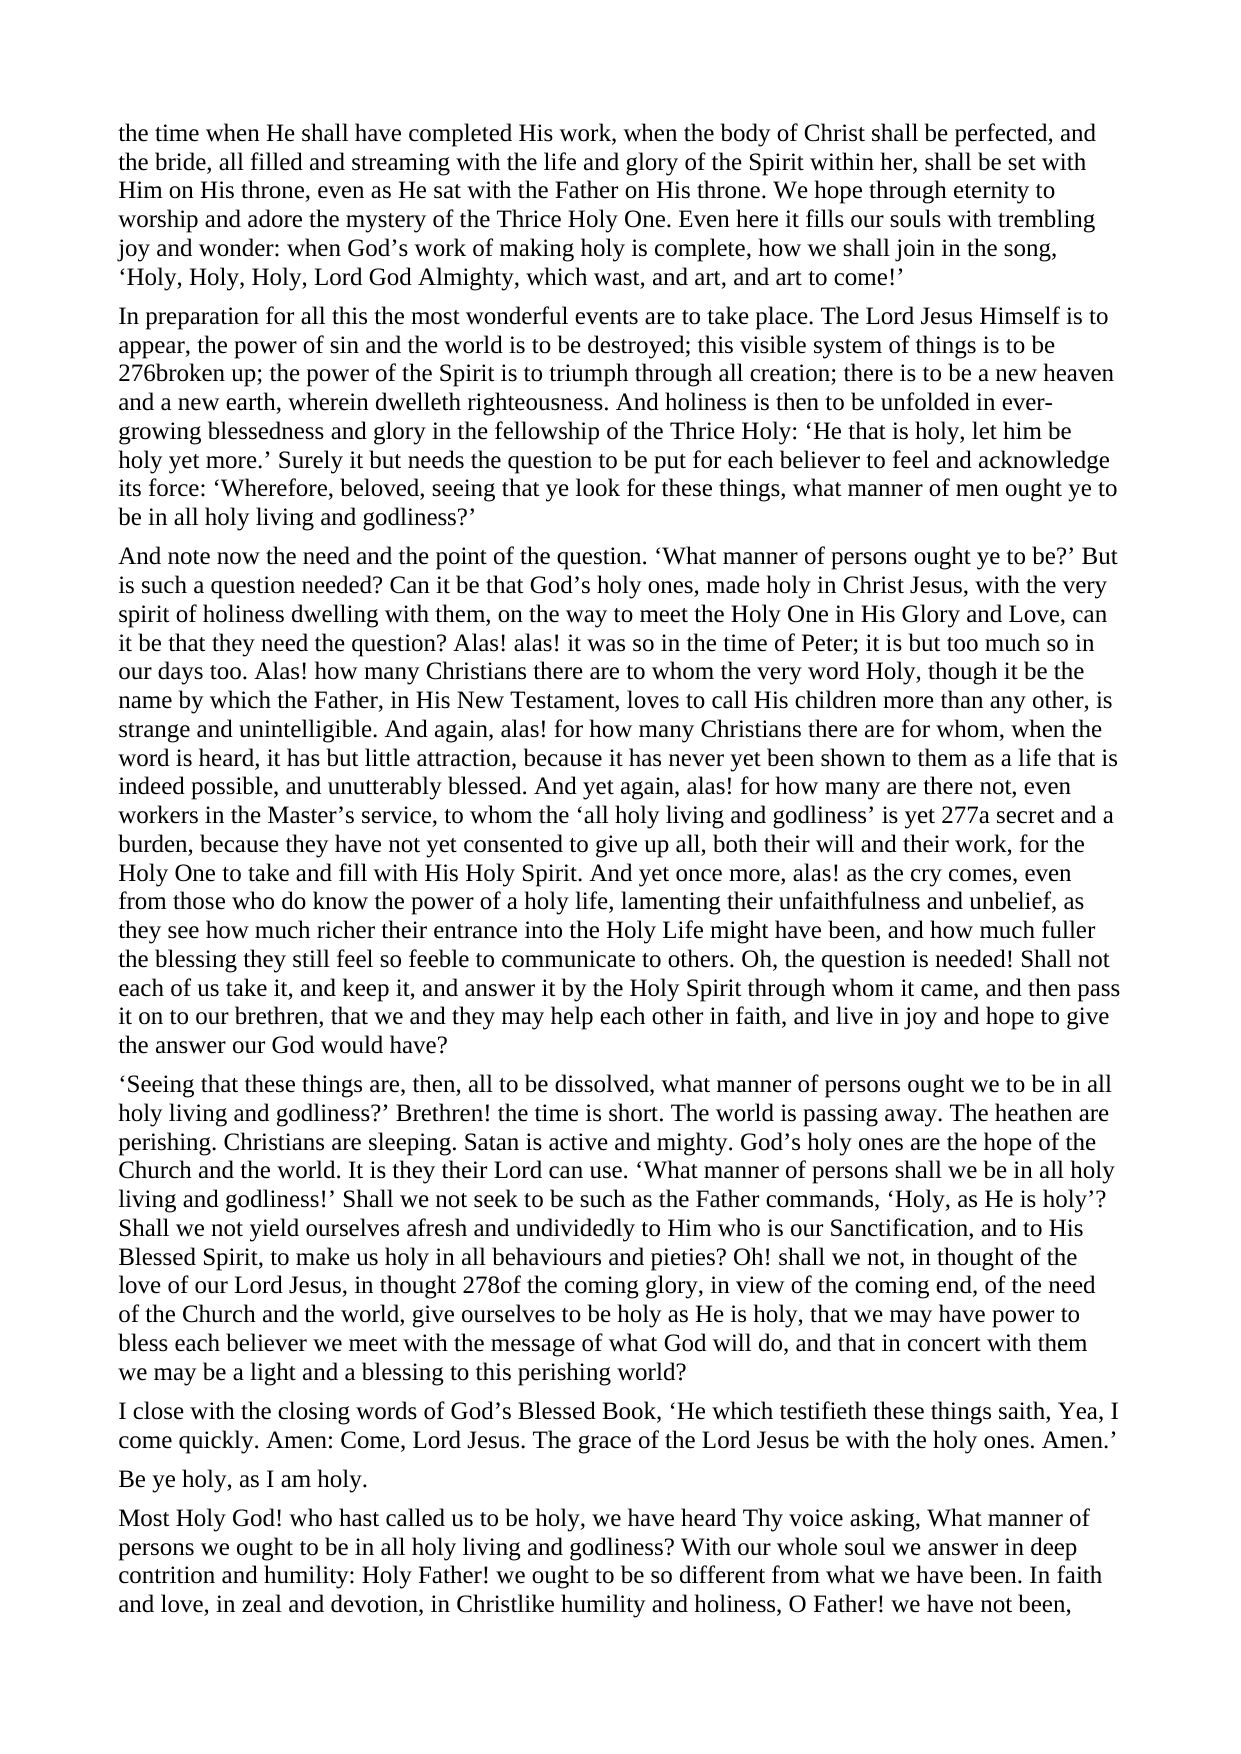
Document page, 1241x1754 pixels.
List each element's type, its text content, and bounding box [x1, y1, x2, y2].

text ‘Seeing that these things are, then, all to be dissolved, what manner of persons ought we to be in all holy living and godliness?’ Brethren! the time is short. The world is passing away. The heathen are perishing. Christians are sleeping. Satan is active and mighty. God’s holy ones are the hope of the Church and the world. It is they their Lord can use. ‘What manner of persons shall we be in all holy living and godliness!’ Shall we not seek to be such as the Father commands, ‘Holy, as He is holy’? Shall we not yield ourselves afresh and undividedly to Him who is our Sanctification, and to His Blessed Spirit, to make us holy in all behaviours and pieties? Oh! shall we not, in thought of the love of our Lord Jesus, in thought 278of the coming glory, in view of the coming end, of the need of the Church and the world, give ourselves to be holy as He is holy, that we may have power to bless each believer we meet with the message of what God will do, and that in concert with them we may be a light and a blessing to this perishing world? [118, 1069, 1122, 1386]
text Be ye holy, as I am holy. [118, 1464, 1122, 1493]
text In preparation for all this the most wonderful events are to take place. The Lord Jesus Himself is to appear, the power of sin and the world is to be destroyed; this visible system of things is to be 276broken up; the power of the Spirit is to triumph through all creation; there is to be a new heaven and a new earth, wherein dwelleth righteousness. And holiness is then to be unfolded in ever-growing blessedness and glory in the fellowship of the Thrice Holy: ‘He that is holy, let him be holy yet more.’ Surely it but needs the question to be put for each believer to feel and acknowledge its force: ‘Wherefore, beloved, seeing that ye look for these things, what manner of men ought ye to be in all holy living and godliness?’ [118, 301, 1122, 531]
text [118, 1503, 1122, 1618]
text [118, 118, 1122, 291]
text And note now the need and the point of the question. ‘What manner of persons ought ye to be?’ But is such a question needed? Can it be that God’s holy ones, made holy in Christ Jesus, with the very spirit of holiness dwelling with them, on the way to meet the Holy One in His Glory and Love, can it be that they need the question? Alas! alas! it was so in the time of Peter; it is but too much so in our days too. Alas! how many Christians there are to whom the very word Holy, though it be the name by which the Father, in His New Testament, loves to call His children more than any other, is strange and unintelligible. And again, alas! for how many Christians there are for whom, when the word is heard, it has but little attraction, because it has never yet been shown to them as a life that is indeed possible, and unutterably blessed. And yet again, alas! for how many are there not, even workers in the Master’s service, to whom the ‘all holy living and godliness’ is yet 277a secret and a burden, because they have not yet consented to give up all, both their will and their work, for the Holy One to take and fill with His Holy Spirit. And yet once more, alas! as the cry comes, even from those who do know the power of a holy life, lamenting their unfaithfulness and unbelief, as they see how much richer their entrance into the Holy Life might have been, and how much fuller the blessing they still feel so feeble to communicate to others. Oh, the question is needed! Shall not each of us take it, and keep it, and answer it by the Holy Spirit through whom it came, and then pass it on to our brethren, that we and they may help each other in faith, and live in joy and hope to give the answer our God would have? [118, 541, 1122, 1059]
text I close with the closing words of God’s Blessed Book, ‘He which testifieth these things saith, Yea, I come quickly. Amen: Come, Lord Jesus. The grace of the Lord Jesus be with the holy ones. Amen.’ [118, 1396, 1122, 1453]
